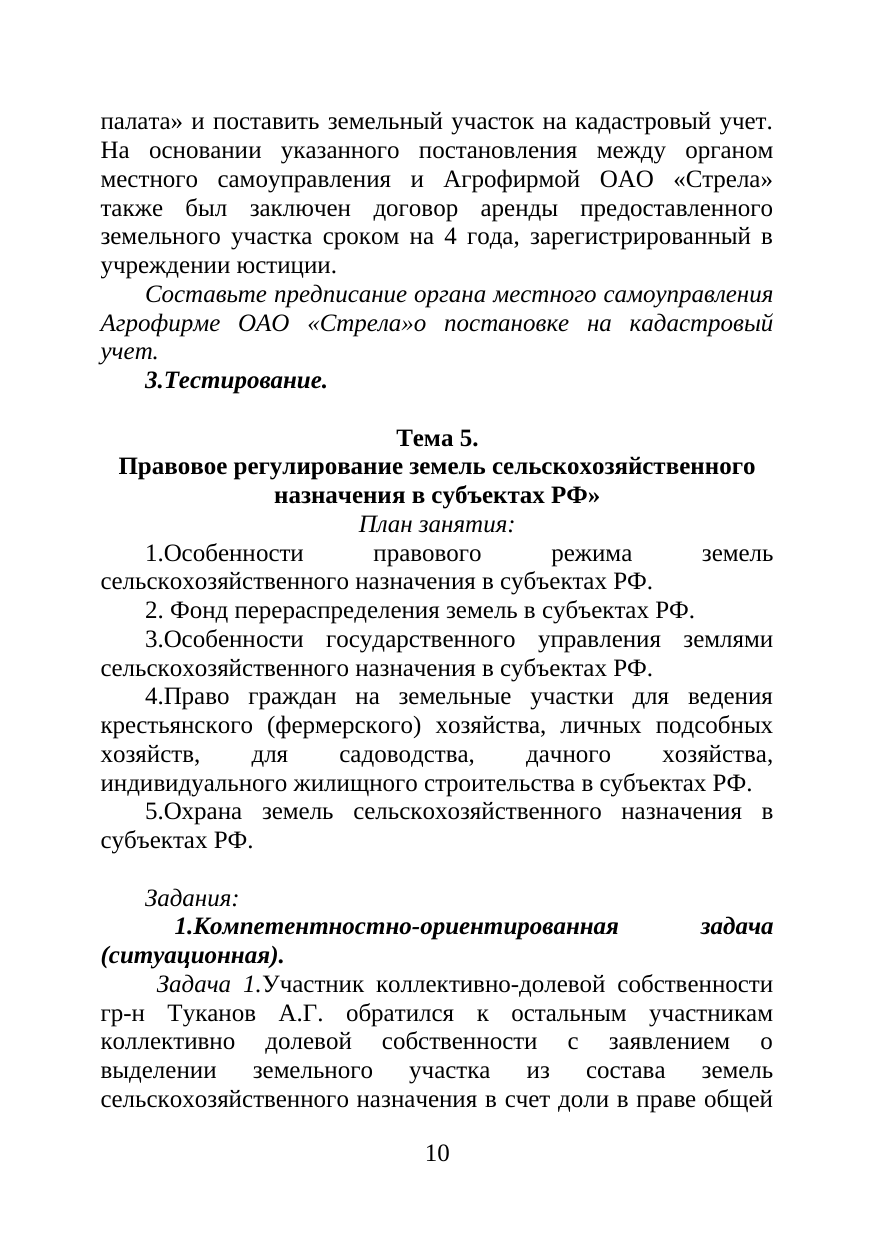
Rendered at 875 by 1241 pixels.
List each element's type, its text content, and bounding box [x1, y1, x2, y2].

text 3.Тестирование. [100, 365, 774, 394]
text 5.Охрана земель сельскохозяйственного назначения в субъектах РФ. [100, 796, 774, 854]
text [100, 106, 774, 279]
text 2. Фонд перераспределения земель в субъектах РФ. [100, 595, 774, 624]
text 3.Особенности государственного управления землями сельскохозяйственного назначения в субъектах РФ. [100, 624, 774, 681]
text 1.Особенности правового режима земель сельскохозяйственного назначения в субъектах РФ. [100, 538, 774, 595]
text 4.Право граждан на земельные участки для ведения крестьянского (фермерского) хозяйства, личных подсобных хозяйств, для садоводства, дачного хозяйства, индивидуального жилищного строительства в субъектах РФ. [100, 681, 774, 796]
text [100, 969, 774, 1113]
text 1.Компетентностно-ориентированная задача (ситуационная). [100, 911, 774, 969]
text Задания: [100, 883, 774, 911]
text Тема 5. [100, 423, 774, 451]
text План занятия: [100, 509, 774, 538]
text Составьте предписание органа местного самоуправления Агрофирме ОАО «Стрела»о постановке на кадастровый учет. [100, 279, 774, 365]
text Правовое регулирование земель сельскохозяйственного назначения в субъектах РФ» [100, 451, 774, 509]
